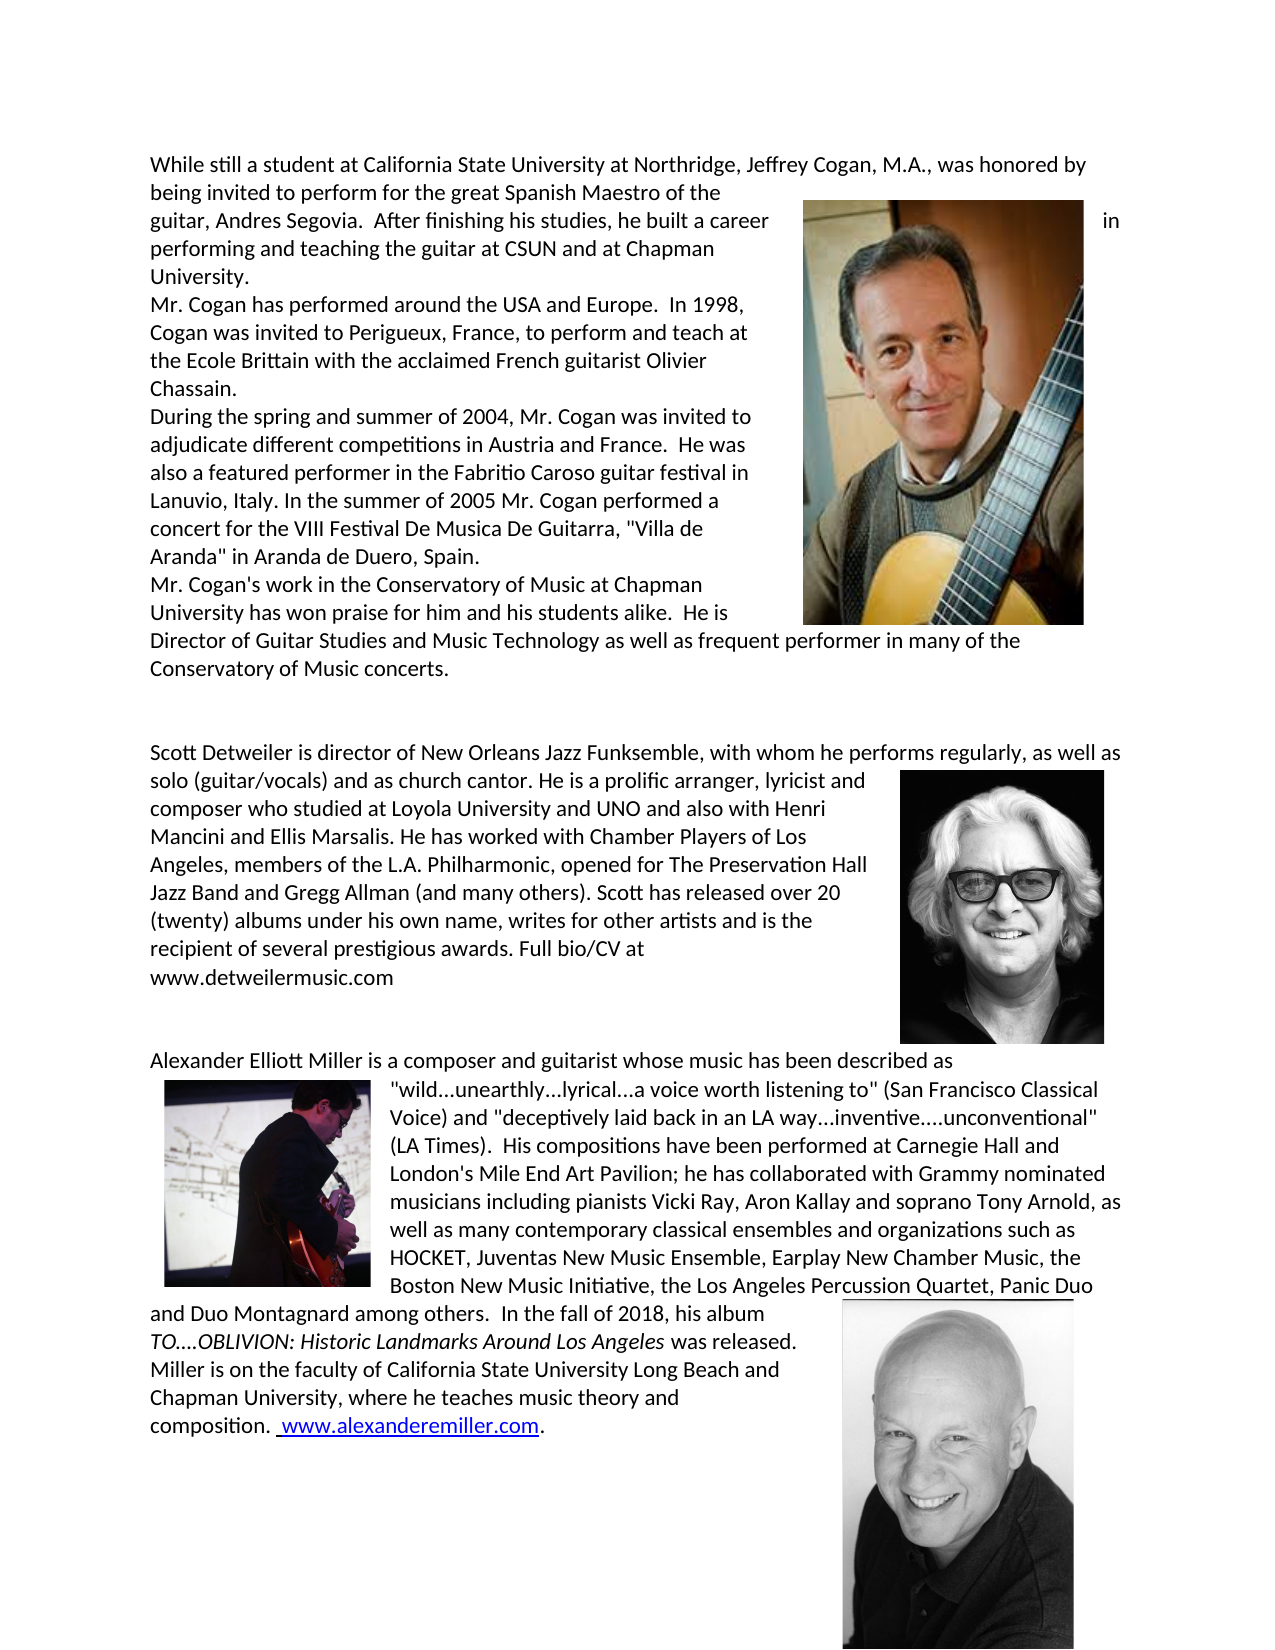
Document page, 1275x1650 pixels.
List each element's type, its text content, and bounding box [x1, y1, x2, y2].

text Mr. Cogan's work in the Conservatory of Music at Chapman University has won praise for him and his students alike. He is Director of Guitar Studies and Music Technology as well as frequent performer in many of the Conservatory of Music concerts. [150, 318, 1125, 402]
text Scott Detweiler is director of New Orleans Jazz Funksemble, with whom he performs regularly, as well as solo (guitar/vocals) and as church cantor. He is a prolific arranger, lyricist and composer who studied at Loyola University and UNO and also with Henri Mancini and Ellis Marsalis. He has worked with Chamber Players of Los Angeles, members of the L.A. Philharmonic, opened for The Preservation Hall Jazz Band and Gregg Allman (and many others). Scott has released over 20 (twenty) albums under his own name, writes for other artists and is the recipient of several prestigious awards. Full bio/CV at www.detweilermusic.com [150, 458, 1125, 710]
text During the spring and summer of 2004, Mr. Cogan was invited to adjudicate different competitions in Austria and France. He was also a featured performer in the Fabritio Caroso guitar festival in Lanuvio, Italy. In the summer of 2005 Mr. Cogan performed a concert for the VIII Festival De Musica De Guitarra, "Villa de Aranda" in Aranda de Duero, Spain. [150, 206, 1125, 318]
text Alexander Elliott Miller is a composer and guitarist whose music has been described as "wild...unearthly...lyrical...a voice worth listening to" (San Francisco Classical Voice) and "deceptively laid back in an LA way...inventive....unconventional" (LA Times). His compositions have been performed at Carnegie Hall and London's Mile End Art Pavilion; he has collaborated with Grammy nominated musicians including pianists Vicki Ray, Aron Kallay and soprano Tony Arnold, as well as many contemporary classical ensembles and organizations such as HOCKET, Juventas New Music Ensemble, Earplay New Chamber Music, the Boston New Music Initiative, the Los Angeles Percussion Quartet, Panic Duo and Duo Montagnard among others. In the fall of 2018, his album TO….OBLIVION: Historic Landmarks Around Los Angeles was released. Miller is on the faculty of California State University Long Beach and Chapman University, where he teaches music theory and composition. www.alexanderemiller.com. [150, 766, 1125, 1103]
text Mr. Cogan has performed around the USA and Europe. In 1998, Cogan was invited to Perigueux, France, to perform and teach at the Ecole Brittain with the acclaimed French guitarist Olivier Chassain. [150, 150, 1125, 206]
picture [164, 799, 371, 1006]
picture [900, 490, 1105, 763]
text Ross Levinson began his professional career in NYC composing music for theater and dance. He worked with Tom Waits, Harry Belafonte, Joan Jett and his own band: Plan B. After moving to LA, Mr. Levinson scored the hit television series Midnight Caller and Reasonable Doubts and was nominated for an Emmy for the series Falcone. He scored the Peabody Award winning documentary, Black Sky and the Cine Award winning Finding Kalman. His violin playing has been heard on major feature films including Terminator and Fright Night. Mr. Levinson is a Professor of Music at CSULA. [150, 1159, 842, 1411]
